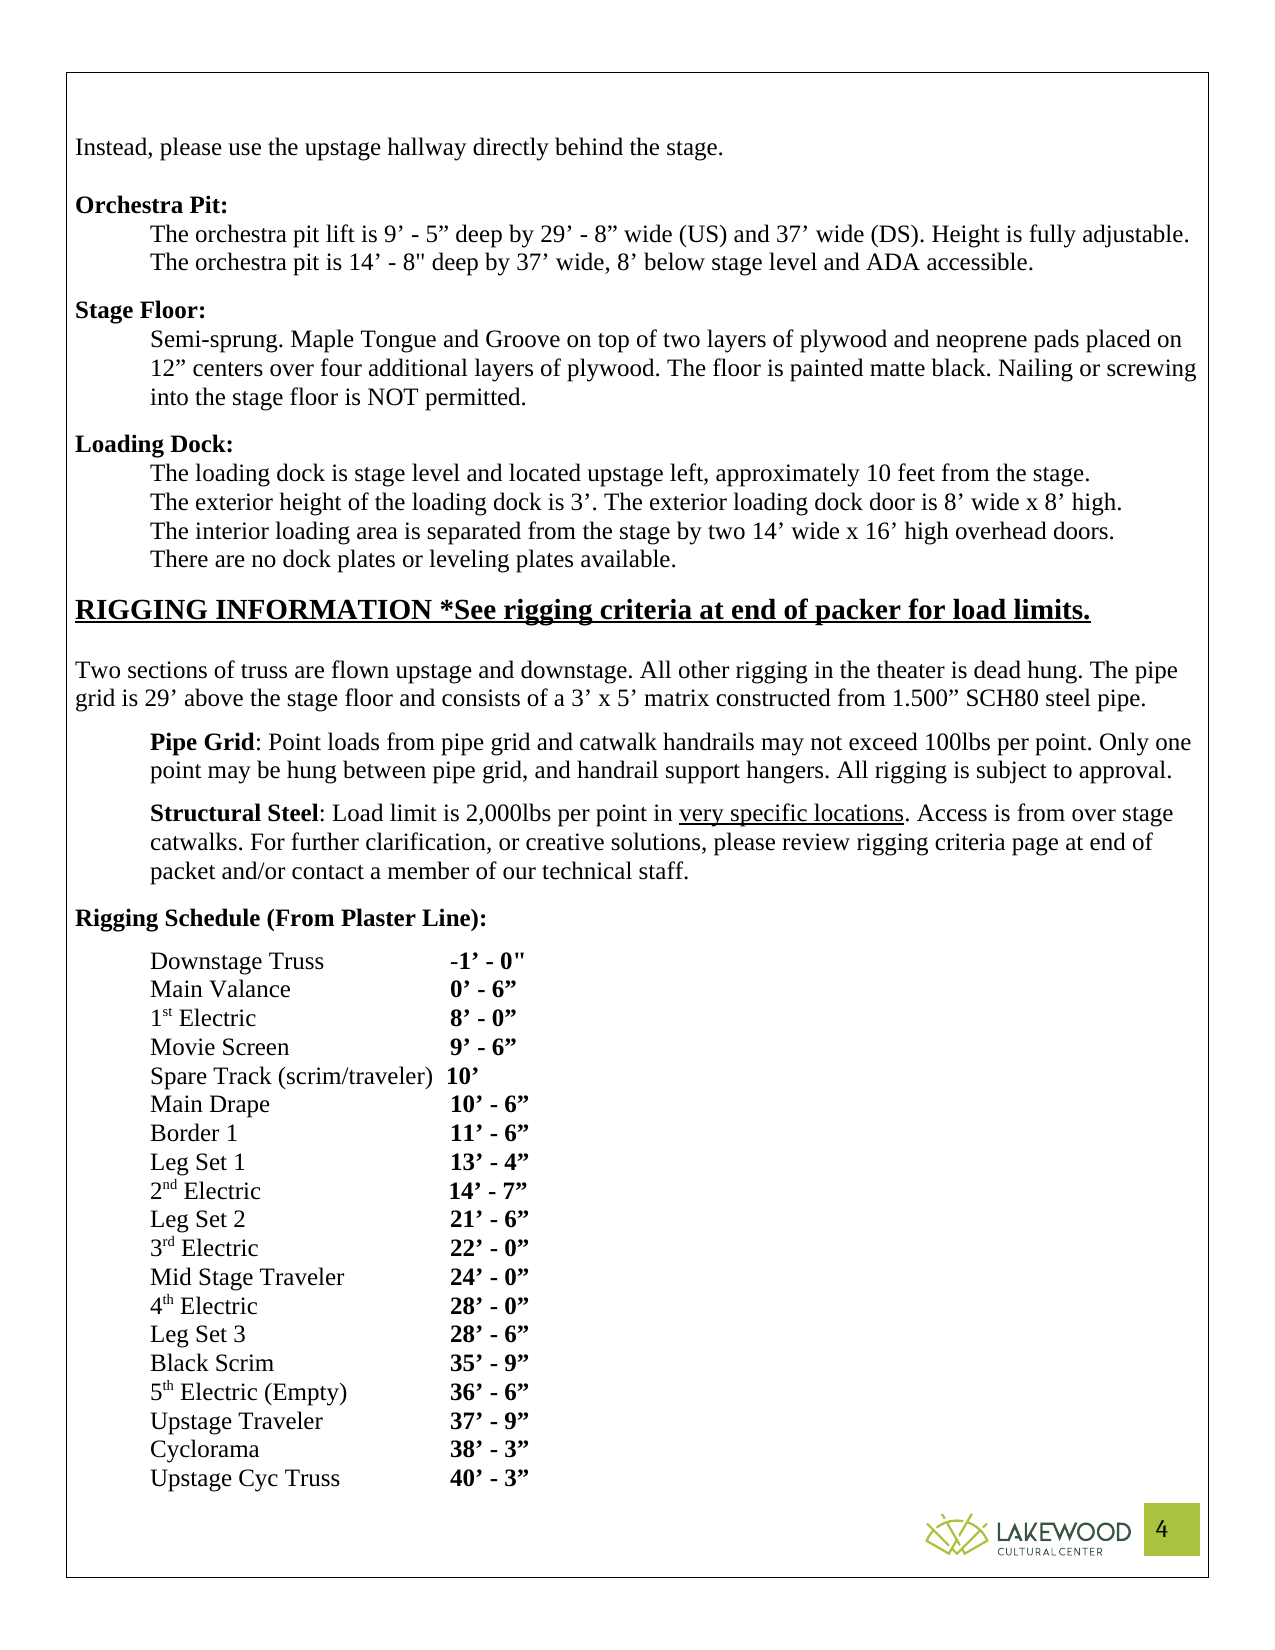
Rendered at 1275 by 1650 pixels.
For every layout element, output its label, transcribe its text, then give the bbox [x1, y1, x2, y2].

text Instead, please use the upstage hallway directly behind the stage. [75, 132, 1200, 161]
text Rigging Schedule (From Plaster Line): [75, 903, 1200, 931]
text Orchestra Pit: [75, 190, 1200, 219]
text The orchestra pit lift is 9’ - 5” deep by 29’ - 8” wide (US) and 37’ wide (DS). Height is fully adjustable. [75, 219, 1200, 247]
text Upstage Cyc Truss 40’ - 3” [75, 1463, 1200, 1492]
text The exterior height of the loading dock is 3’. The exterior loading dock door is 8’ wide x 8’ high. [75, 487, 1200, 516]
text Leg Set 2 21’ - 6” [75, 1204, 1200, 1233]
text Downstage Truss -1’ - 0" [75, 946, 1200, 974]
text 5th Electric (Empty) 36’ - 6” [75, 1377, 1200, 1406]
text Upstage Traveler 37’ - 9” [75, 1406, 1200, 1434]
text Semi-sprung. Maple Tongue and Groove on top of two layers of plywood and neoprene pads placed on 12” centers over four additional layers of plywood. The floor is painted matte black. Nailing or screwing into the stage floor is NOT permitted. [150, 324, 1200, 410]
text 1st Electric 8’ - 0” [75, 1003, 1200, 1032]
text Main Valance 0’ - 6” [75, 974, 1200, 1003]
text Border 1 11’ - 6” [75, 1118, 1200, 1147]
text Structural Steel: Load limit is 2,000lbs per point in very specific locations. Access is from over stage catwalks. For further clarification, or creative solutions, please review rigging criteria page at end of packet and/or contact a member of our technical staff. [150, 798, 1200, 885]
text Leg Set 3 28’ - 6” [75, 1319, 1200, 1348]
text The loading dock is stage level and located upstage left, approximately 10 feet from the stage. [75, 458, 1200, 487]
text 2nd Electric 14’ - 7” [75, 1176, 1200, 1204]
text Pipe Grid: Point loads from pipe grid and catwalk handrails may not exceed 100lbs per point. Only one [75, 727, 1200, 755]
text There are no dock plates or leveling plates available. [75, 544, 1200, 573]
text Mid Stage Traveler 24’ - 0” [75, 1262, 1200, 1291]
text The orchestra pit is 14’ - 8" deep by 37’ wide, 8’ below stage level and ADA accessible. [75, 247, 1200, 276]
text Movie Screen 9’ - 6” [75, 1032, 1200, 1061]
text Cyclorama 38’ - 3” [75, 1434, 1200, 1463]
text Loading Dock: [75, 429, 1200, 458]
text Main Drape 10’ - 6” [75, 1089, 1200, 1118]
text 3rd Electric 22’ - 0” [75, 1233, 1200, 1262]
text Stage Floor: [75, 295, 1200, 324]
text RIGGING INFORMATION *See rigging criteria at end of packer for load limits. [75, 592, 1200, 626]
picture [913, 1503, 1145, 1569]
text grid is 29’ above the stage floor and consists of a 3’ x 5’ matrix constructed from 1.500” SCH80 steel pipe. [75, 683, 1200, 712]
text The interior loading area is separated from the stage by two 14’ wide x 16’ high overhead doors. [75, 516, 1200, 544]
text Spare Track (scrim/traveler) 10’ [75, 1061, 1200, 1089]
text point may be hung between pipe grid, and handrail support hangers. All rigging is subject to approval. [75, 755, 1200, 784]
text 4th Electric 28’ - 0” [75, 1291, 1200, 1319]
text Black Scrim 35’ - 9” [75, 1348, 1200, 1377]
text Leg Set 1 13’ - 4” [75, 1147, 1200, 1176]
text Two sections of truss are flown upstage and downstage. All other rigging in the theater is dead hung. The pipe [75, 655, 1200, 683]
